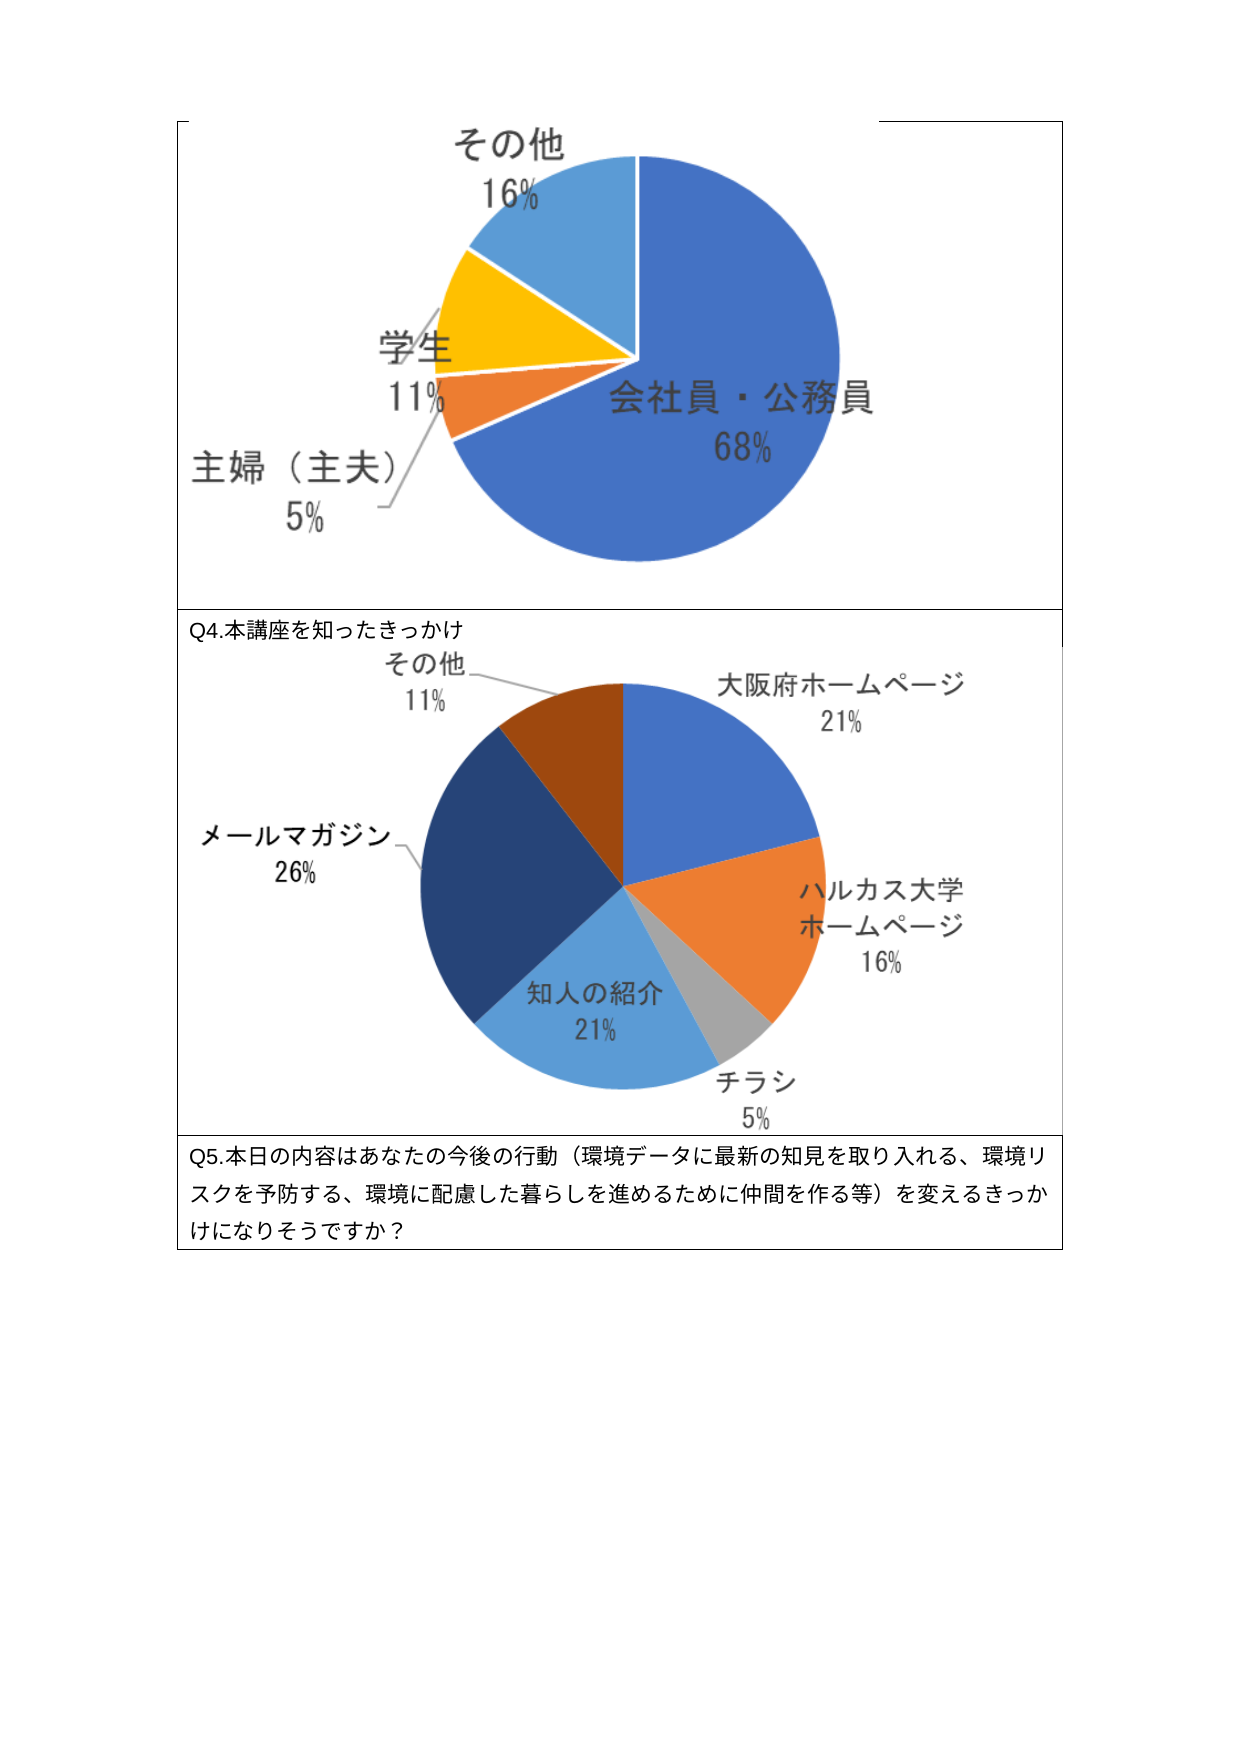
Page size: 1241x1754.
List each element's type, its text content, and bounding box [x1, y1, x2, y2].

table_cell Q3.職業 [178, 122, 1062, 609]
picture [188, 647, 1063, 1135]
table_cell Q4.本講座を知ったきっかけ [178, 610, 1062, 1135]
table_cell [178, 1136, 1062, 1249]
picture [188, 121, 879, 569]
